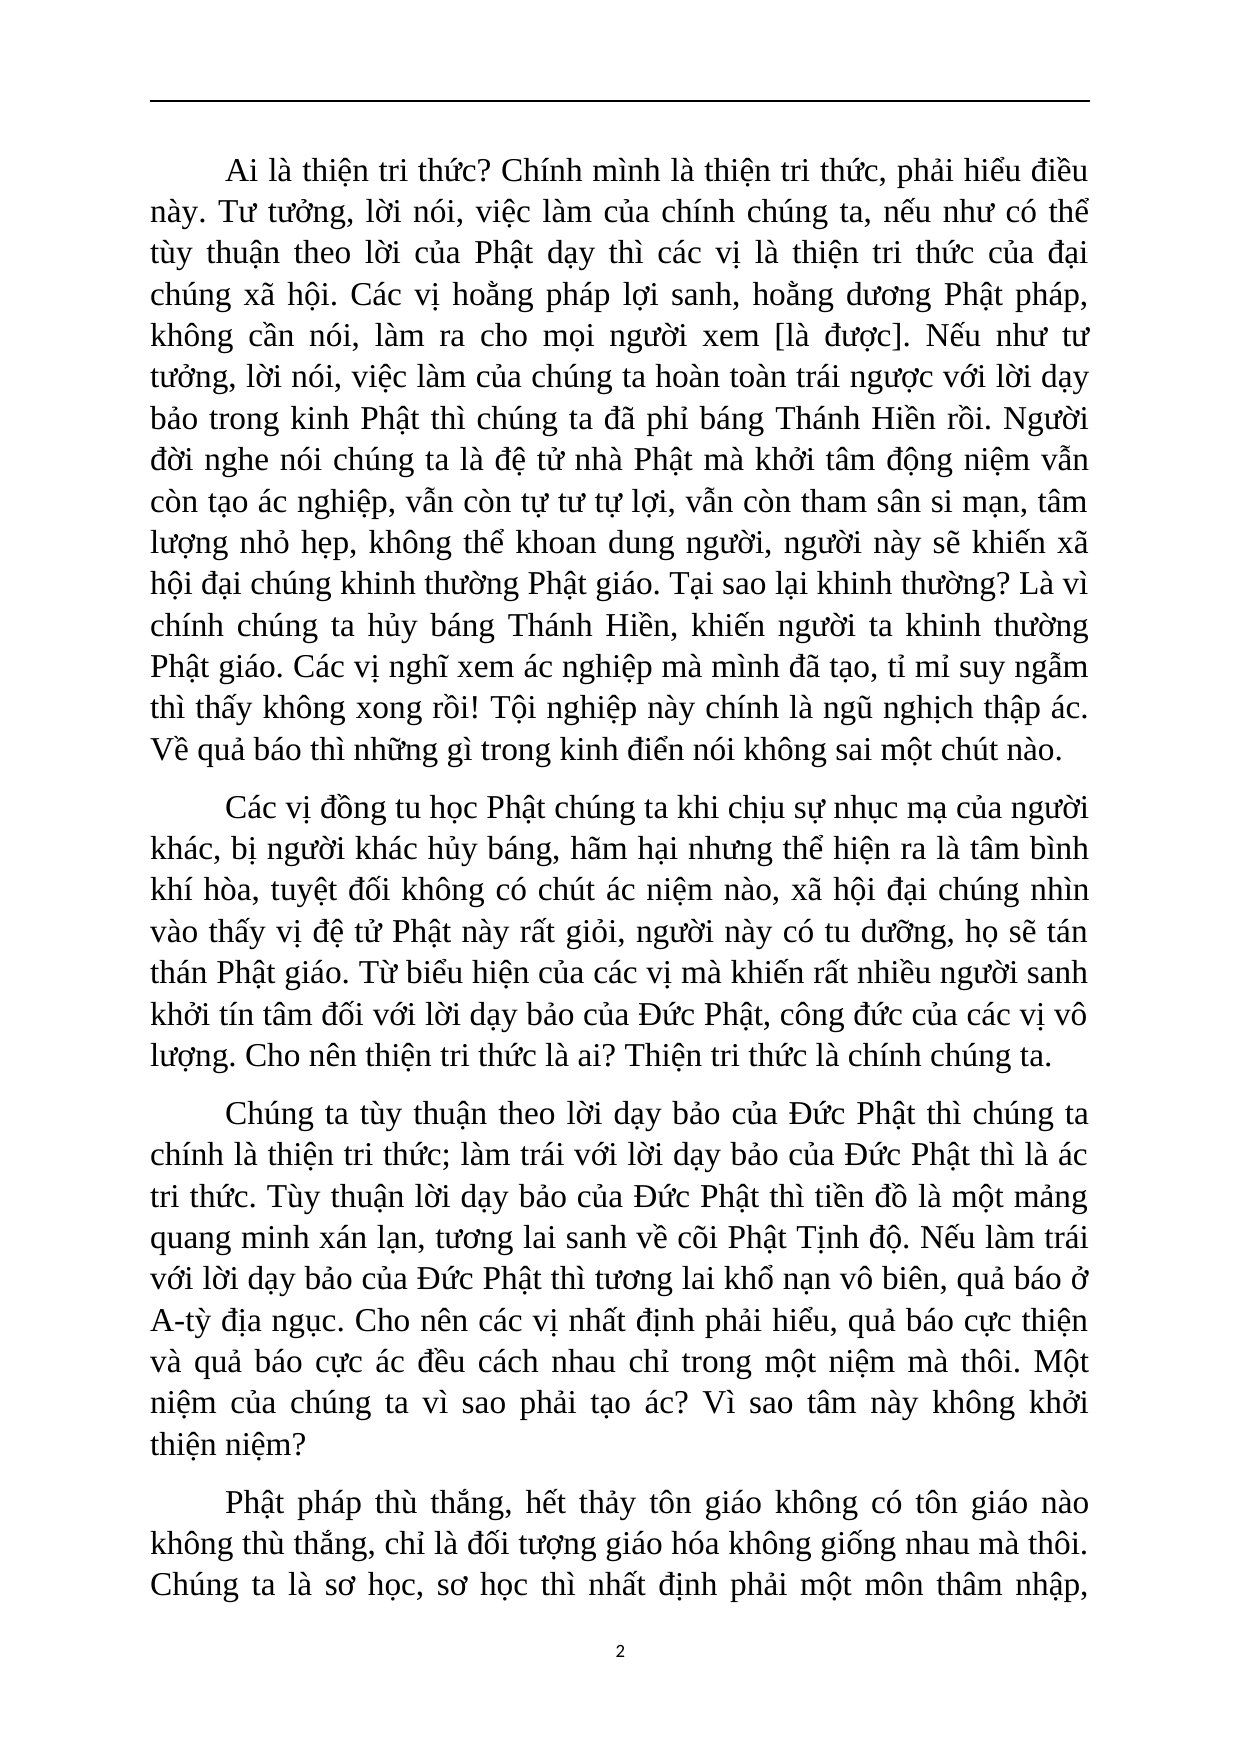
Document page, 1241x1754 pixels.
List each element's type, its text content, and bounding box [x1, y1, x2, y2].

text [150, 1482, 1090, 1603]
text Ai là thiện tri thức? Chính mình là thiện tri thức, phải hiểu điều này. Tư tưởng, lời nói, việc làm của chính chúng ta, nếu như có thể tùy thuận theo lời của Phật dạy thì các vị là thiện tri thức của đại chúng xã hội. Các vị hoằng pháp lợi sanh, hoằng dương Phật pháp, không cần nói, làm ra cho mọi người xem [là được]. Nếu như tư tưởng, lời nói, việc làm của chúng ta hoàn toàn trái ngược với lời dạy bảo trong kinh Phật thì chúng ta đã phỉ báng Thánh Hiền rồi. Người đời nghe nói chúng ta là đệ tử nhà Phật mà khởi tâm động niệm vẫn còn tạo ác nghiệp, vẫn còn tự tư tự lợi, vẫn còn tham sân si mạn, tâm lượng nhỏ hẹp, không thể khoan dung người, người này sẽ khiến xã hội đại chúng khinh thường Phật giáo. Tại sao lại khinh thường? Là vì chính chúng ta hủy báng Thánh Hiền, khiến người ta khinh thường Phật giáo. Các vị nghĩ xem ác nghiệp mà mình đã tạo, tỉ mỉ suy ngẫm thì thấy không xong rồi! Tội nghiệp này chính là ngũ nghịch thập ác. Về quả báo thì những gì trong kinh điển nói không sai một chút nào. [150, 150, 1090, 767]
text Các vị đồng tu học Phật chúng ta khi chịu sự nhục mạ của người khác, bị người khác hủy báng, hãm hại nhưng thể hiện ra là tâm bình khí hòa, tuyệt đối không có chút ác niệm nào, xã hội đại chúng nhìn vào thấy vị đệ tử Phật này rất giỏi, người này có tu dưỡng, họ sẽ tán thán Phật giáo. Từ biểu hiện của các vị mà khiến rất nhiều người sanh khởi tín tâm đối với lời dạy bảo của Đức Phật, công đức của các vị vô lượng. Cho nên thiện tri thức là ai? Thiện tri thức là chính chúng ta. [150, 787, 1090, 1073]
text Chúng ta tùy thuận theo lời dạy bảo của Đức Phật thì chúng ta chính là thiện tri thức; làm trái với lời dạy bảo của Đức Phật thì là ác tri thức. Tùy thuận lời dạy bảo của Đức Phật thì tiền đồ là một mảng quang minh xán lạn, tương lai sanh về cõi Phật Tịnh độ. Nếu làm trái với lời dạy bảo của Đức Phật thì tương lai khổ nạn vô biên, quả báo ở A-tỳ địa ngục. Cho nên các vị nhất định phải hiểu, quả báo cực thiện và quả báo cực ác đều cách nhau chỉ trong một niệm mà thôi. Một niệm của chúng ta vì sao phải tạo ác? Vì sao tâm này không khởi thiện niệm? [150, 1093, 1090, 1462]
